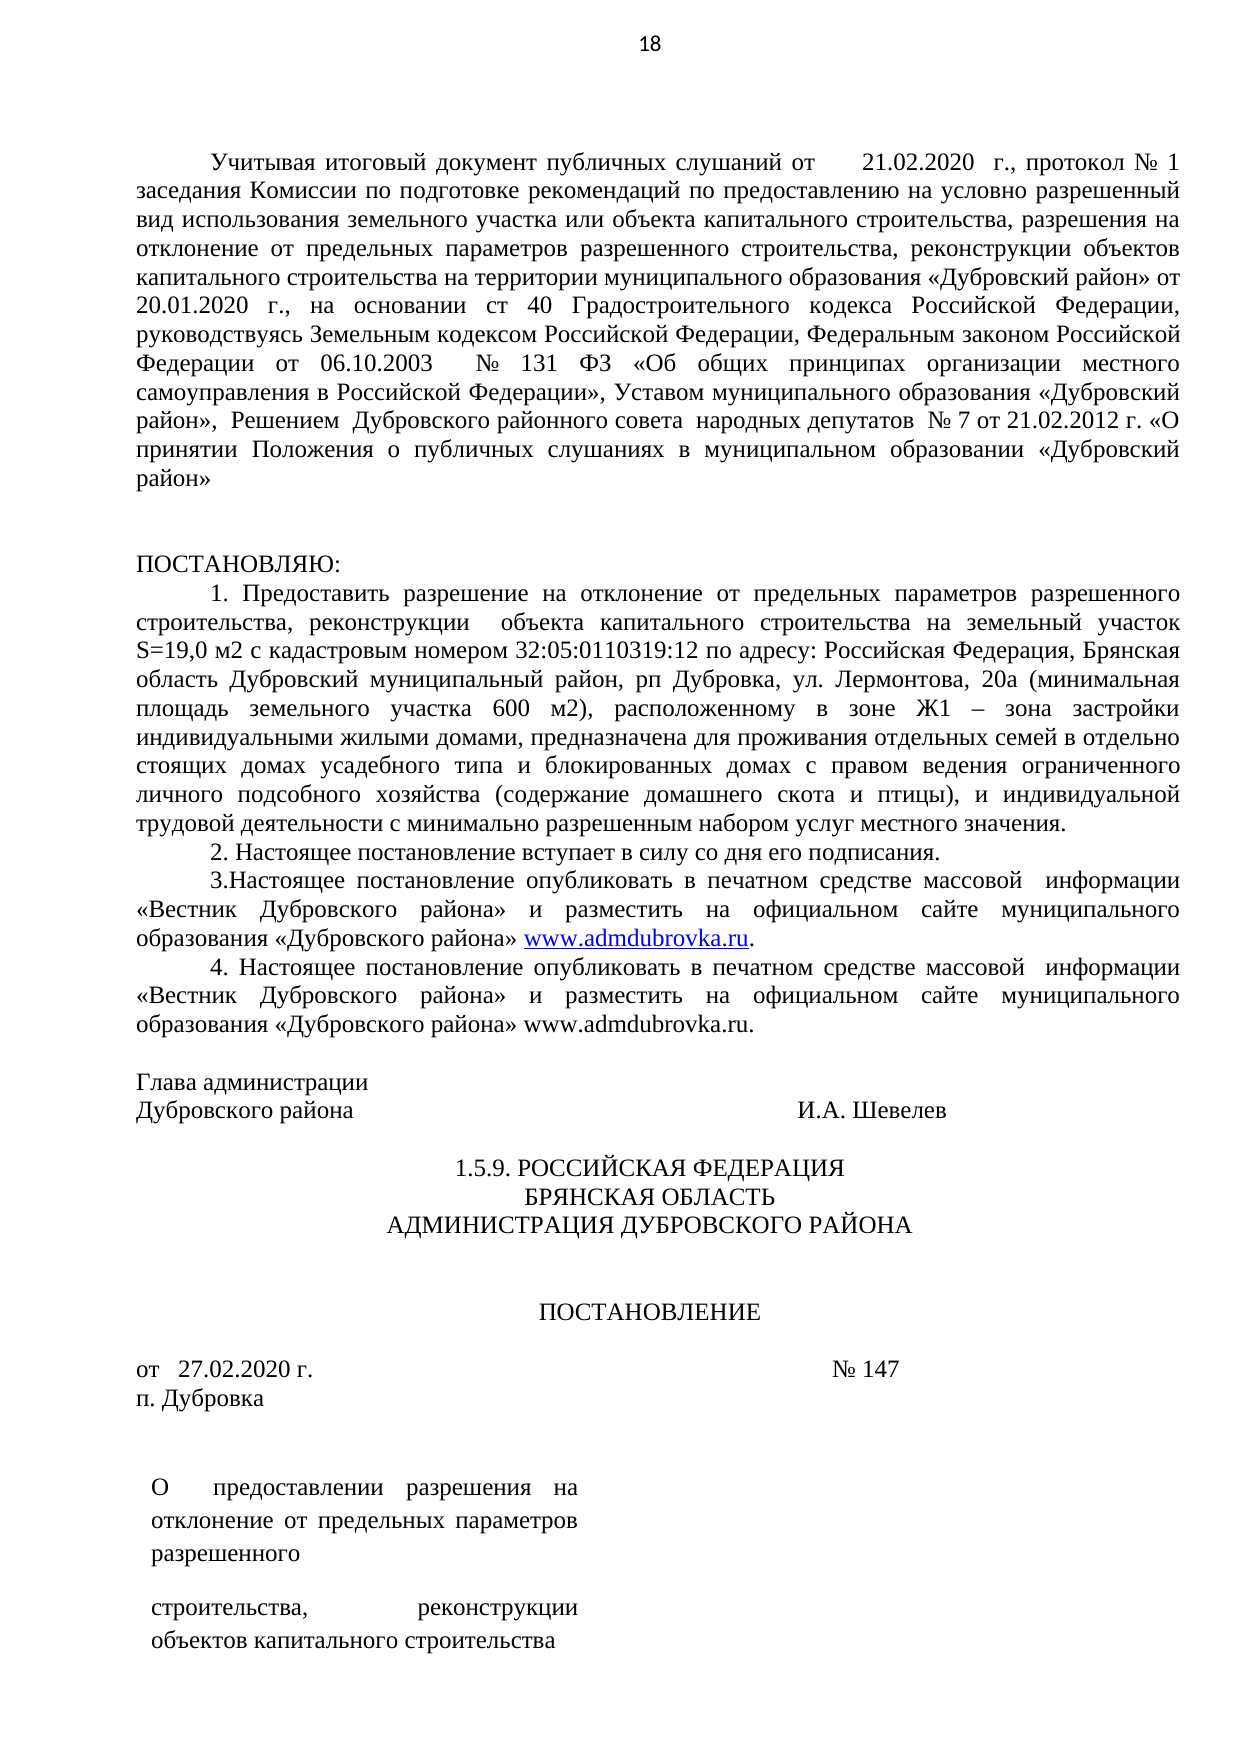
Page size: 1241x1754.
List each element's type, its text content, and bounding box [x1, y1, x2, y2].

text АДМИНИСТРАЦИЯ ДУБРОВСКОГО РАЙОНА [118, 1211, 1181, 1239]
text п. Дубровка [136, 1383, 1181, 1412]
text ПОСТАНОВЛЯЮ: [136, 549, 1181, 578]
text Учитывая итоговый документ публичных слушаний от 21.02.2020 г., протокол № 1 заседания Комиссии по подготовке рекомендаций по предоставлению на условно разрешенный вид использования земельного участка или объекта капитального строительства, разрешения на отклонение от предельных параметров разрешенного строительства, реконструкции объектов капитального строительства на территории муниципального образования «Дубровский район» от 20.01.2020 г., на основании ст 40 Градостроительного кодекса Российской Федерации, руководствуясь Земельным кодексом Российской Федерации, Федеральным законом Российской Федерации от 06.10.2003 № 131 ФЗ «Об общих принципах организации местного самоуправления в Российской Федерации», Уставом муниципального образования «Дубровский район», Решением Дубровского районного совета народных депутатов № 7 от 21.02.2012 г. «О принятии Положения о публичных слушаниях в муниципальном образовании «Дубровский район» [136, 147, 1181, 492]
text ПОСТАНОВЛЕНИЕ [118, 1297, 1181, 1326]
text 1. Предоставить разрешение на отклонение от предельных параметров разрешенного строительства, реконструкции объекта капитального строительства на земельный участок S=19,0 м2 с кадастровым номером 32:05:0110319:12 по адресу: Российская Федерация, Брянская область Дубровский муниципальный район, рп Дубровка, ул. Лермонтова, 20а (минимальная площадь земельного участка 600 м2), расположенному в зоне Ж1 – зона застройки индивидуальными жилыми домами, предназначена для проживания отдельных семей в отдельно стоящих домах усадебного типа и блокированных домах с правом ведения ограниченного личного подсобного хозяйства (содержание домашнего скота и птицы), и индивидуальной трудовой деятельности с минимально разрешенным набором услуг местного значения. [136, 578, 1181, 837]
text Глава администрации [136, 1067, 1181, 1096]
text от 27.02.2020 г. № 147 [136, 1354, 1181, 1383]
text 2. Настоящее постановление вступает в силу со дня его подписания. [136, 837, 1181, 866]
text Дубровского района И.А. Шевелев [136, 1096, 1181, 1124]
text 4. Настоящее постановление опубликовать в печатном средстве массовой информации «Вестник Дубровского района» и разместить на официальном сайте муниципального образования «Дубровского района» www.admdubrovka.ru. [136, 952, 1181, 1038]
text 1.5.9. РОССИЙСКАЯ ФЕДЕРАЦИЯ [118, 1153, 1181, 1182]
text БРЯНСКАЯ ОБЛАСТЬ [118, 1182, 1181, 1211]
text 3.Настоящее постановление опубликовать в печатном средстве массовой информации «Вестник Дубровского района» и разместить на официальном сайте муниципального образования «Дубровского района» www.admdubrovka.ru. [136, 866, 1181, 952]
